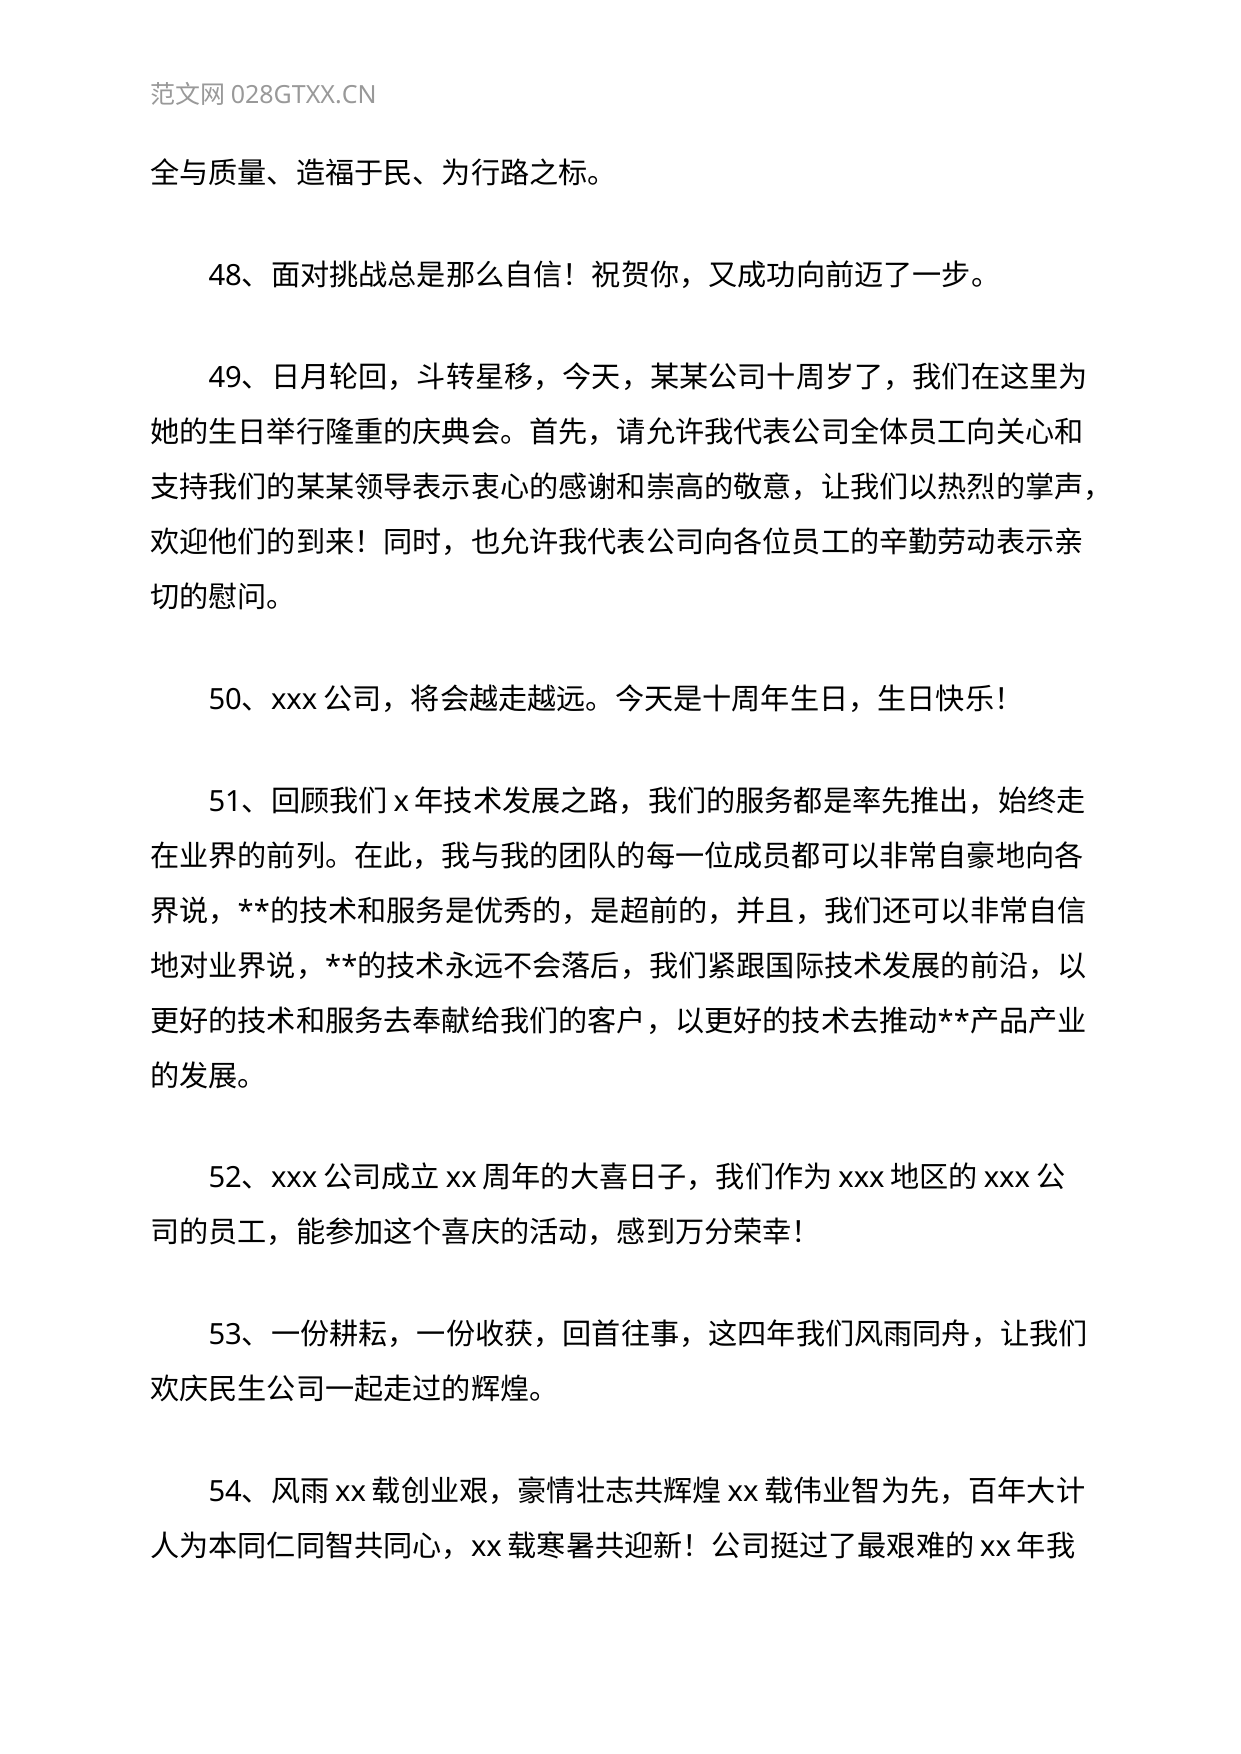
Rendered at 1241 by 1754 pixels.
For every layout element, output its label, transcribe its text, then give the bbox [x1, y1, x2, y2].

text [150, 150, 1090, 192]
text 51、回顾我们x年技术发展之路，我们的服务都是率先推出，始终走在业界的前列。在此，我与我的团队的每一位成员都可以非常自豪地向各界说，**的技术和服务是优秀的，是超前的，并且，我们还可以非常自信地对业界说，**的技术永远不会落后，我们紧跟国际技术发展的前沿，以更好的技术和服务去奉献给我们的客户，以更好的技术去推动**产品产业的发展。 [150, 777, 1090, 1094]
text 48、面对挑战总是那么自信！祝贺你，又成功向前迈了一步。 [150, 252, 1090, 294]
text 50、xxx公司，将会越走越远。今天是十周年生日，生日快乐！ [150, 675, 1090, 718]
text 49、日月轮回，斗转星移，今天，某某公司十周岁了，我们在这里为她的生日举行隆重的庆典会。首先，请允许我代表公司全体员工向关心和支持我们的某某领导表示衷心的感谢和崇高的敬意，让我们以热烈的掌声，欢迎他们的到来！同时，也允许我代表公司向各位员工的辛勤劳动表示亲切的慰问。 [150, 354, 1090, 616]
text 52、xxx公司成立xx周年的大喜日子，我们作为xxx地区的xxx公司的员工，能参加这个喜庆的活动，感到万分荣幸！ [150, 1154, 1090, 1251]
text 53、一份耕耘，一份收获，回首往事，这四年我们风雨同舟，让我们欢庆民生公司一起走过的辉煌。 [150, 1311, 1090, 1408]
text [150, 1467, 1090, 1565]
